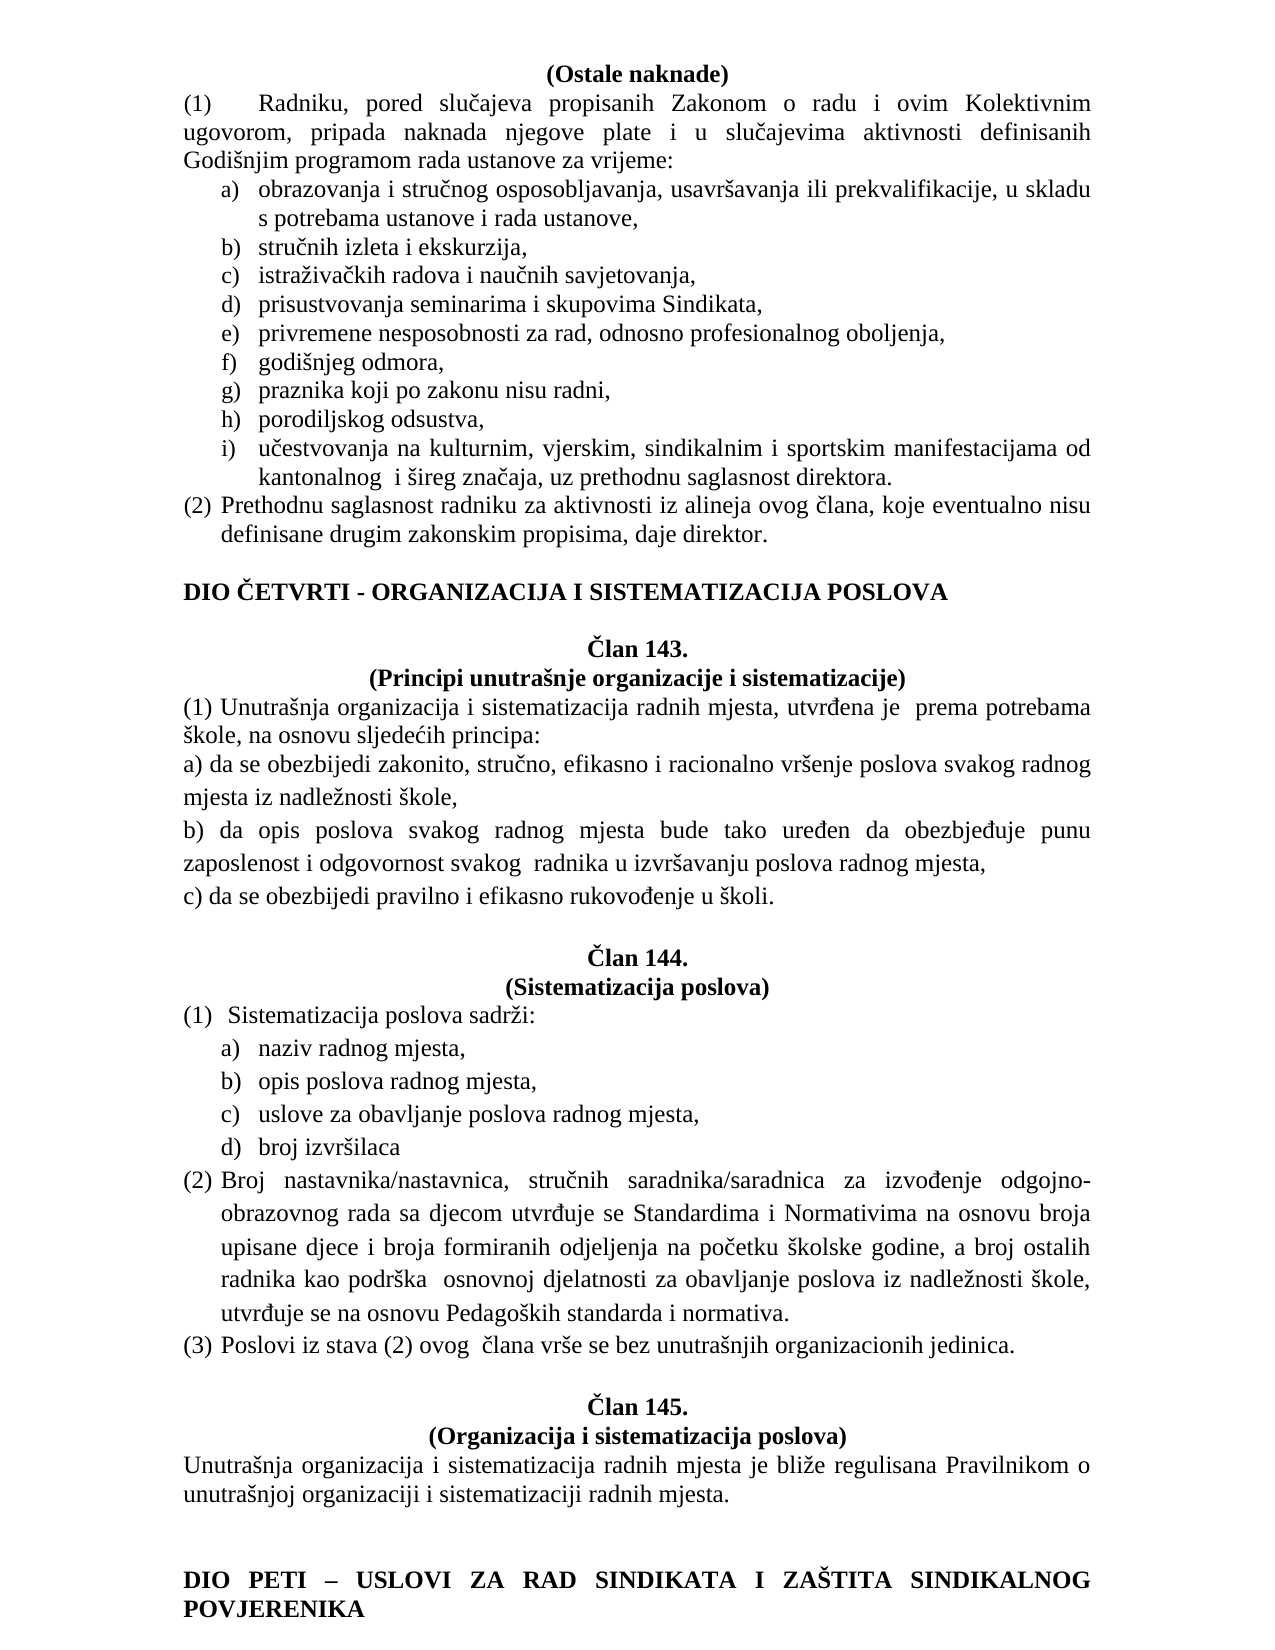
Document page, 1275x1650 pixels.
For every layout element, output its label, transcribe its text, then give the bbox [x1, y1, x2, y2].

text c) da se obezbijedi pravilno i efikasno rukovođenje u školi. [183, 881, 1092, 910]
list stručnih izleta i ekskurzija, [221, 232, 1092, 260]
list učestvovanja na kulturnim, vjerskim, sindikalnim i sportskim manifestacijama od kantonalnog i šireg značaja, uz prethodnu saglasnost direktora. [221, 433, 1092, 490]
text (Principi unutrašnje organizacije i sistematizacije) [183, 663, 1092, 692]
text (Organizacija i sistematizacija poslova) [183, 1421, 1092, 1450]
list naziv radnog mjesta, [221, 1033, 1092, 1062]
text DIO ČETVRTI - ORGANIZACIJA I SISTEMATIZACIJA POSLOVA [183, 577, 1092, 605]
text a) da se obezbijedi zakonito, stručno, efikasno i racionalno vršenje poslova svakog radnog mjesta iz nadležnosti škole, [183, 749, 1092, 811]
list opis poslova radnog mjesta, [221, 1066, 1092, 1095]
list broj izvršilaca [221, 1132, 1092, 1161]
list Prethodnu saglasnost radniku za aktivnosti iz alineja ovog člana, koje eventualno nisu definisane drugim zakonskim propisima, daje direktor. [183, 490, 1092, 548]
list Poslovi iz stava (2) ovog člana vrše se bez unutrašnjih organizacionih jedinica. [183, 1331, 1092, 1359]
list Sistematizacija poslova sadrži: [183, 1000, 1092, 1029]
list privremene nesposobnosti za rad, odnosno profesionalnog oboljenja, [221, 318, 1092, 347]
list Broj nastavnika/nastavnica, stručnih saradnika/saradnica za izvođenje odgojno-obrazovnog rada sa djecom utvrđuje se Standardima i Normativima na osnovu broja upisane djece i broja formiranih odjeljenja na početku školske godine, a broj ostalih radnika kao podrška osnovnoj djelatnosti za obavljanje poslova iz nadležnosti škole, utvrđuje se na osnovu Pedagoških standarda i normativa. [183, 1166, 1092, 1326]
list praznika koji po zakonu nisu radni, [221, 375, 1092, 404]
list godišnjeg odmora, [221, 347, 1092, 375]
text (Ostale naknade) [183, 59, 1092, 88]
text (Sistematizacija poslova) [183, 972, 1092, 1000]
list obrazovanja i stručnog osposobljavanja, usavršavanja ili prekvalifikacije, u skladu s potrebama ustanove i rada ustanove, [221, 174, 1092, 232]
list istraživačkih radova i naučnih savjetovanja, [221, 260, 1092, 289]
text b) da opis poslova svakog radnog mjesta bude tako uređen da obezbjeđuje punu zaposlenost i odgovornost svakog radnika u izvršavanju poslova radnog mjesta, [183, 815, 1092, 877]
text Član 143. [183, 634, 1092, 663]
list porodiljskog odsustva, [221, 404, 1092, 433]
text Član 144. [183, 943, 1092, 972]
list Radniku, pored slučajeva propisanih Zakonom o radu i ovim Kolektivnim ugovorom, pripada naknada njegove plate i u slučajevima aktivnosti definisanih Godišnjim programom rada ustanove za vrijeme: [183, 88, 1092, 174]
text Unutrašnja organizacija i sistematizacija radnih mjesta je bliže regulisana Pravilnikom o unutrašnjoj organizaciji i sistematizaciji radnih mjesta. [183, 1450, 1092, 1507]
text (1) Unutrašnja organizacija i sistematizacija radnih mjesta, utvrđena je prema potrebama škole, na osnovu sljedećih principa: [183, 692, 1092, 749]
text DIO PETI – USLOVI ZA RAD SINDIKATA I ZAŠTITA SINDIKALNOG POVJERENIKA [183, 1565, 1092, 1622]
list prisustvovanja seminarima i skupovima Sindikata, [221, 289, 1092, 318]
text Član 145. [183, 1392, 1092, 1421]
list uslove za obavljanje poslova radnog mjesta, [221, 1099, 1092, 1128]
